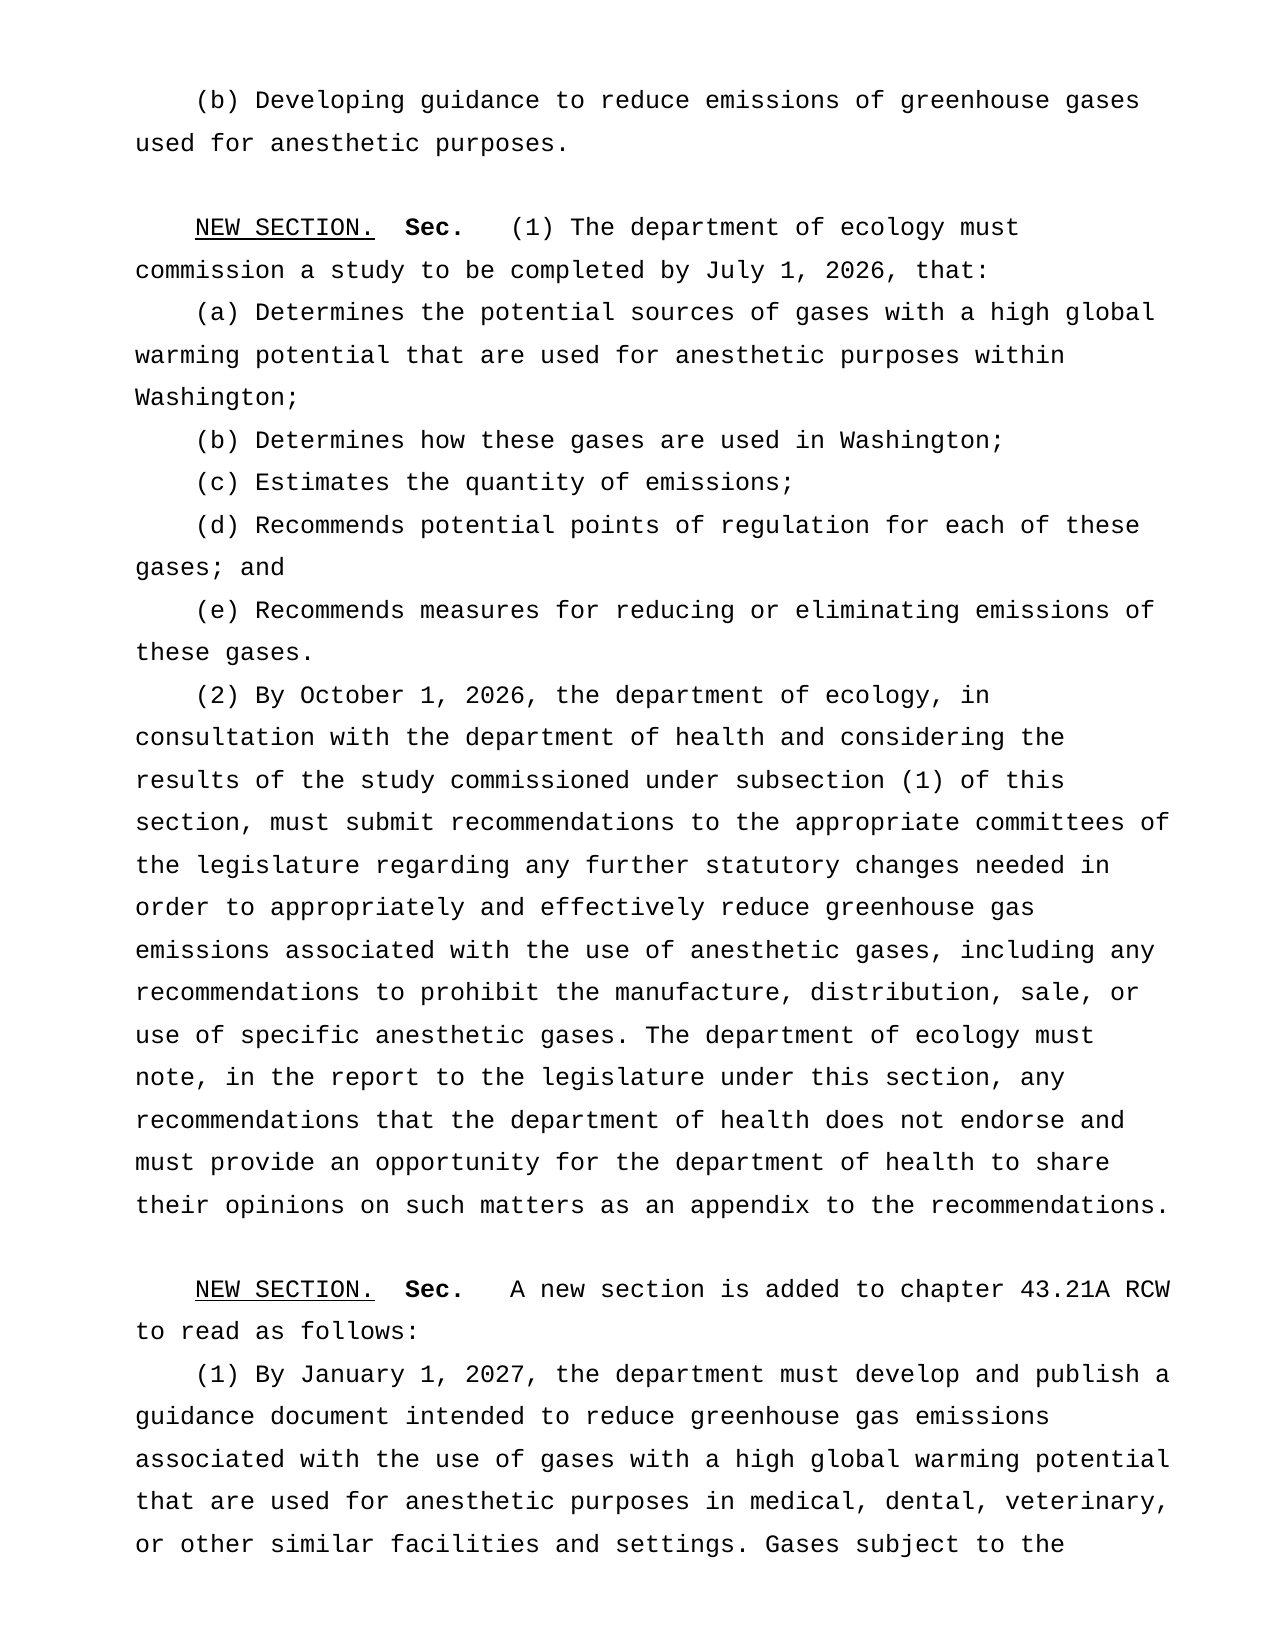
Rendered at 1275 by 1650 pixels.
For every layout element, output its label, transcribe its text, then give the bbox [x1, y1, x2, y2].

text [135, 1348, 1170, 1561]
text NEW SECTION. Sec. (1) The department of ecology must commission a study to be completed by July 1, 2026, that: [135, 202, 1170, 287]
text NEW SECTION. Sec. A new section is added to chapter 43.21A RCW to read as follows: [135, 1263, 1170, 1348]
text (2) By October 1, 2026, the department of ecology, in consultation with the department of health and considering the results of the study commissioned under subsection (1) of this section, must submit recommendations to the appropriate committees of the legislature regarding any further statutory changes needed in order to appropriately and effectively reduce greenhouse gas emissions associated with the use of anesthetic gases, including any recommendations to prohibit the manufacture, distribution, sale, or use of specific anesthetic gases. The department of ecology must note, in the report to the legislature under this section, any recommendations that the department of health does not endorse and must provide an opportunity for the department of health to share their opinions on such matters as an appendix to the recommendations. [135, 669, 1170, 1222]
text (a) Determines the potential sources of gases with a high global warming potential that are used for anesthetic purposes within Washington; [135, 287, 1170, 414]
text (c) Estimates the quantity of emissions; [135, 457, 1170, 499]
text (d) Recommends potential points of regulation for each of these gases; and [135, 499, 1170, 584]
text (b) Determines how these gases are used in Washington; [135, 414, 1170, 457]
text (e) Recommends measures for reducing or eliminating emissions of these gases. [135, 584, 1170, 669]
text (b) Developing guidance to reduce emissions of greenhouse gases used for anesthetic purposes. [135, 75, 1170, 160]
